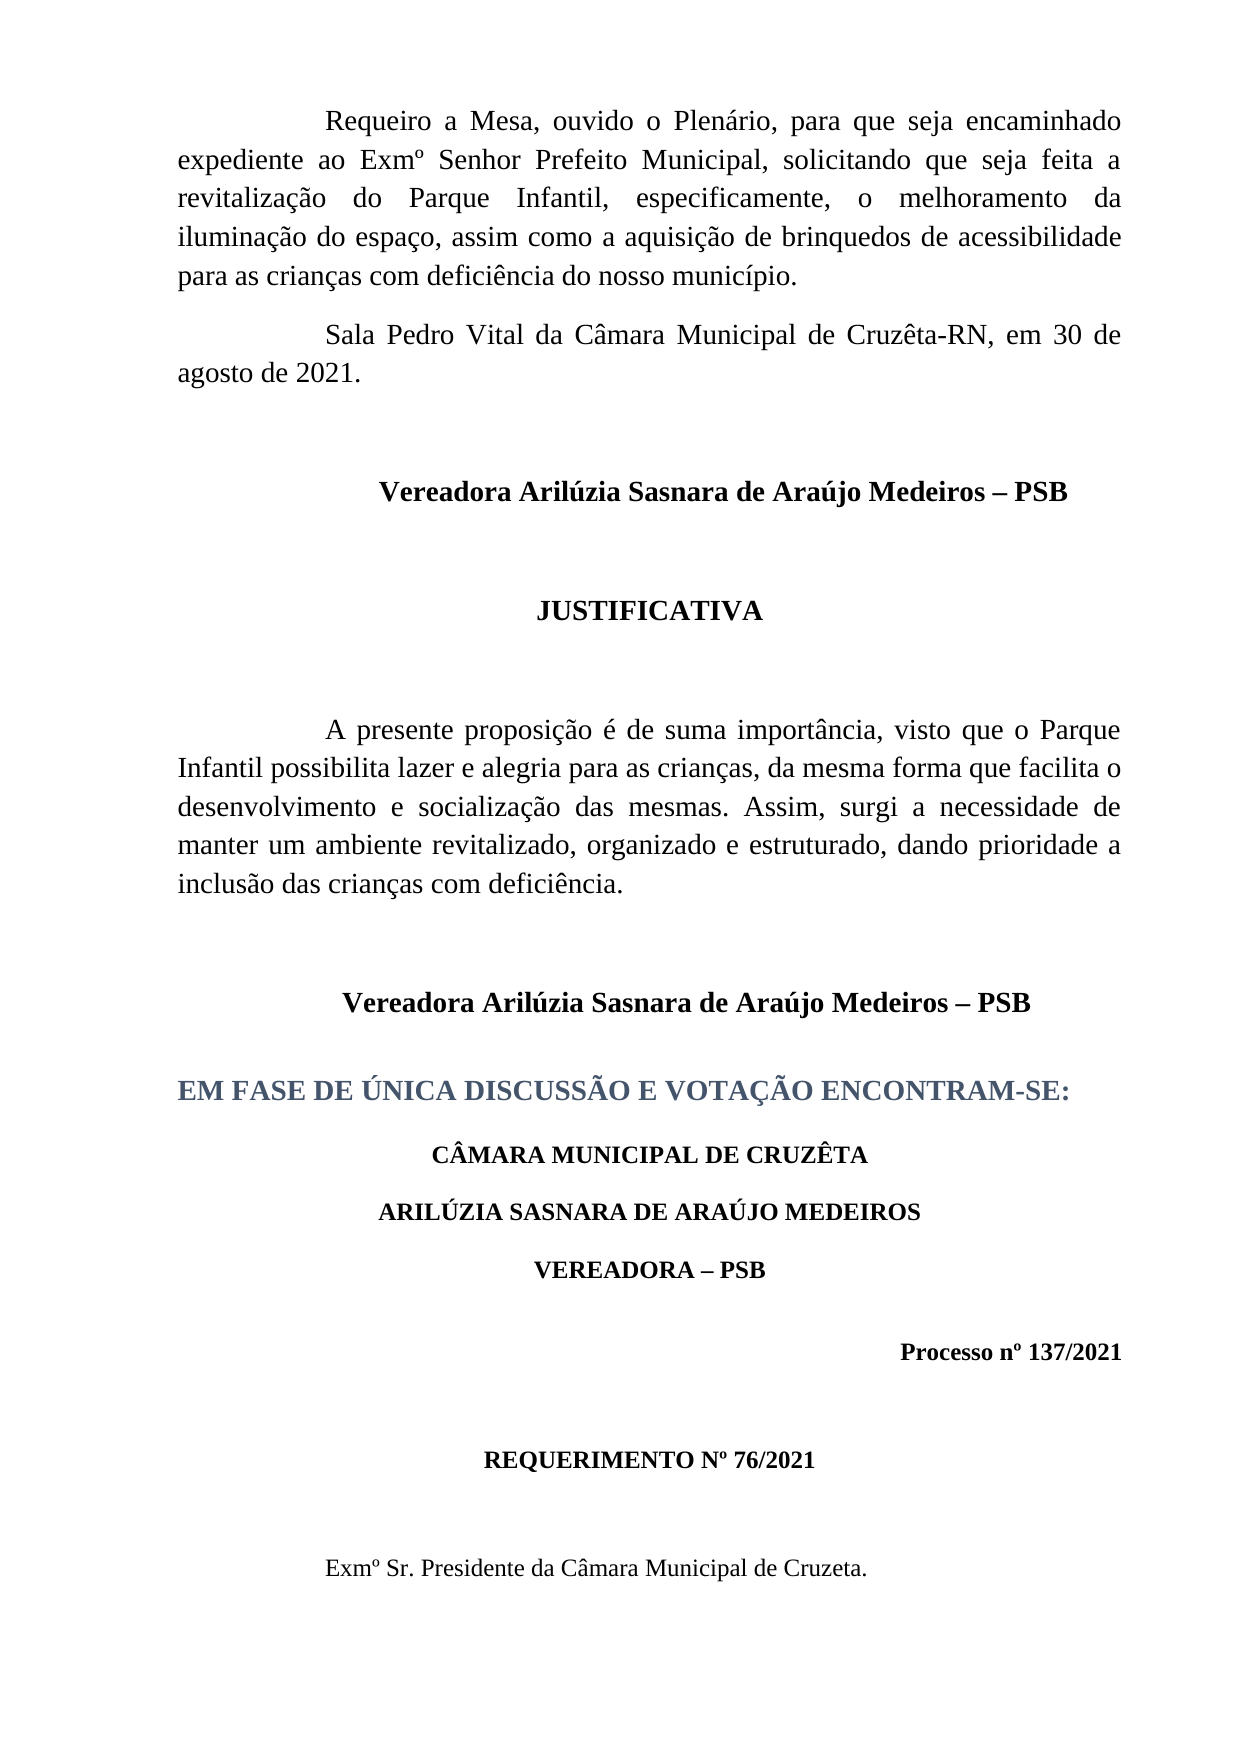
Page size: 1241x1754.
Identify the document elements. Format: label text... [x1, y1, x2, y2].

text A presente proposição é de suma importância, visto que o Parque Infantil possibilita lazer e alegria para as crianças, da mesma forma que facilita o desenvolvimento e socialização das mesmas. Assim, surgi a necessidade de manter um ambiente revitalizado, organizado e estruturado, dando prioridade a inclusão das crianças com deficiência. [177, 712, 1122, 899]
text ARILÚZIA SASNARA DE ARAÚJO MEDEIROS [177, 1197, 1122, 1226]
text Sala Pedro Vital da Câmara Municipal de Cruzêta-RN, em 30 de agosto de 2021. [177, 317, 1122, 389]
text VEREADORA – PSB [177, 1255, 1122, 1284]
text Requeiro a Mesa, ouvido o Plenário, para que seja encaminhado expediente ao Exmº Senhor Prefeito Municipal, solicitando que seja feita a revitalização do Parque Infantil, especificamente, o melhoramento da iluminação do espaço, assim como a aquisição de brinquedos de acessibilidade para as crianças com deficiência do nosso município. [177, 103, 1122, 291]
text REQUERIMENTO Nº 76/2021 [177, 1445, 1122, 1474]
text CÂMARA MUNICIPAL DE CRUZÊTA [177, 1140, 1122, 1169]
text Exmº Sr. Presidente da Câmara Municipal de Cruzeta. [251, 1553, 1122, 1582]
text Vereadora Arilúzia Sasnara de Araújo Medeiros – PSB [177, 985, 1122, 1018]
text Vereadora Arilúzia Sasnara de Araújo Medeiros – PSB [177, 474, 1122, 508]
text EM FASE DE ÚNICA DISCUSSÃO E VOTAÇÃO ENCONTRAM-SE: [177, 1073, 1167, 1106]
text JUSTIFICATIVA [177, 593, 1122, 627]
text Processo nº 137/2021 [177, 1337, 1122, 1366]
